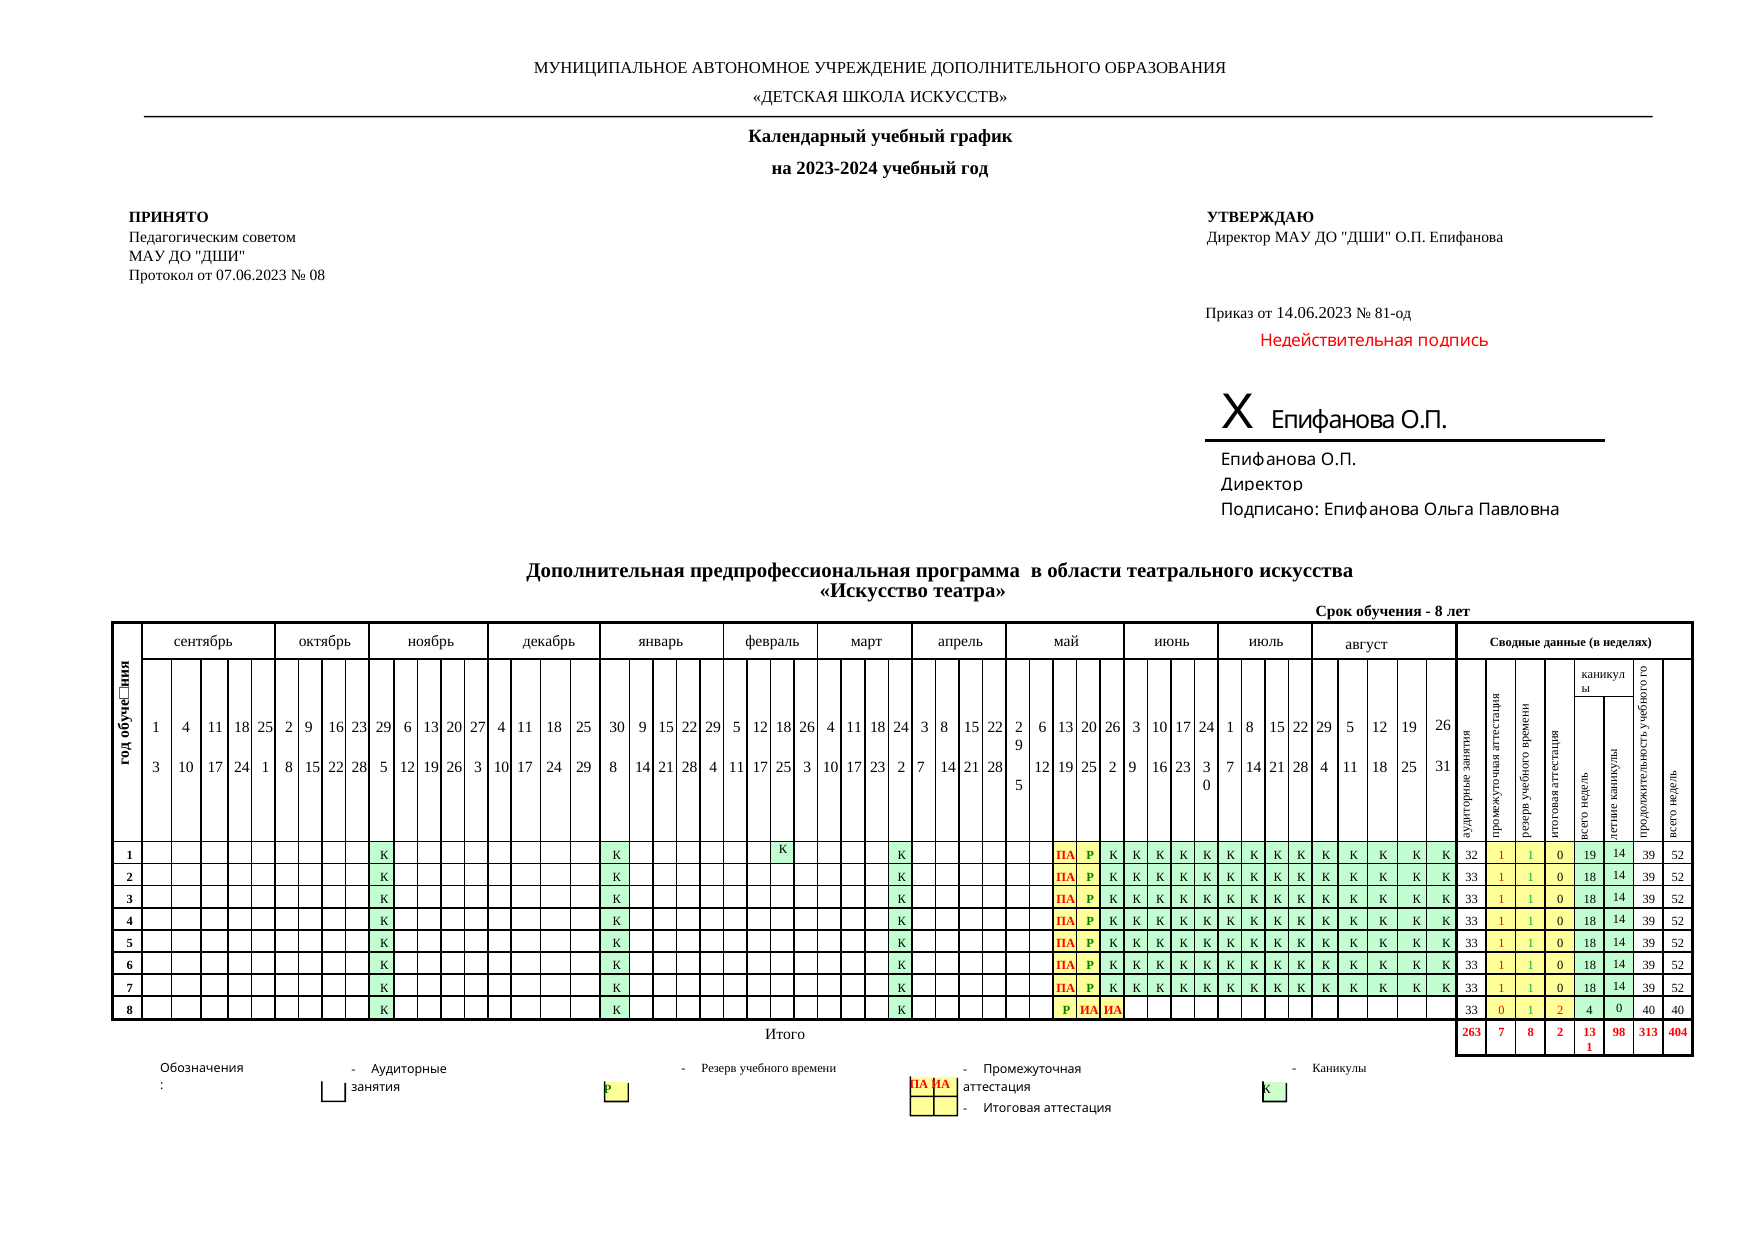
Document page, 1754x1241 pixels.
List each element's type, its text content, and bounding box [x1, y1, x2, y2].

table_cell [960, 886, 982, 907]
table_cell [818, 842, 840, 863]
table_cell [936, 909, 958, 929]
table_cell К [1148, 864, 1170, 885]
table_cell 52 [1664, 953, 1691, 973]
table_cell 1 [1487, 953, 1515, 973]
table_cell 1 [1516, 953, 1544, 973]
table_cell [442, 931, 464, 951]
table_cell Р [1077, 864, 1099, 885]
table_cell 26 2 [1101, 660, 1123, 841]
table_cell [489, 953, 510, 973]
table_cell [654, 886, 676, 907]
table_cell [1219, 997, 1241, 1018]
table_cell К [1172, 864, 1194, 885]
table_cell [299, 975, 321, 995]
table_cell 18 [1575, 909, 1603, 929]
table_cell К [1339, 842, 1367, 863]
table_cell К [601, 953, 629, 973]
table_cell 24 2 [889, 660, 911, 841]
table_cell [172, 886, 200, 907]
table_cell К [370, 953, 393, 973]
table_cell [1007, 997, 1029, 1018]
subtitle Календарный учебный график на 2023-2024 учебный год [702, 125, 1057, 178]
table_cell [771, 931, 793, 951]
table_cell [395, 975, 417, 995]
table_cell [913, 931, 935, 951]
table_cell К [1427, 864, 1455, 885]
table_cell [465, 931, 487, 951]
table_cell К [771, 842, 793, 863]
text - Каникулы [1292, 1061, 1648, 1075]
table_cell ПА [1054, 864, 1076, 885]
table_cell К [1148, 886, 1170, 907]
table_cell [1007, 864, 1029, 885]
table_cell [960, 953, 982, 973]
table_cell К [1266, 909, 1288, 929]
table_cell [202, 864, 227, 885]
table_cell [677, 931, 699, 951]
table_cell [936, 975, 958, 995]
table_header год обуче□ния [114, 624, 141, 841]
table_cell К [1125, 975, 1147, 995]
text - Резерв учебного времени [681, 1061, 840, 1075]
table_cell [346, 864, 368, 885]
table_cell 11 17 [202, 660, 227, 841]
table_cell [442, 886, 464, 907]
table_cell [299, 842, 321, 863]
table_cell [442, 953, 464, 973]
table_cell [276, 886, 298, 907]
table_cell 14 [1605, 864, 1633, 885]
table_cell [771, 975, 793, 995]
table_cell К [1266, 842, 1288, 863]
table_cell [442, 997, 464, 1018]
table_cell 98 [1605, 1021, 1633, 1054]
table_cell К [889, 997, 911, 1018]
table_cell К [1339, 953, 1367, 973]
table_cell ИА [1101, 997, 1123, 1018]
table_cell 1 [1516, 886, 1544, 907]
table_cell [630, 864, 652, 885]
table_header сентябрь [143, 624, 274, 658]
table_cell 29 5 [1007, 660, 1029, 841]
table_cell 39 [1634, 975, 1662, 995]
table_cell [983, 953, 1005, 973]
table_cell 52 [1664, 886, 1691, 907]
table_cell [276, 931, 298, 951]
table_cell [172, 864, 200, 885]
table_cell [748, 975, 770, 995]
table_cell К [1125, 886, 1147, 907]
table_cell [842, 975, 864, 995]
table_cell [677, 864, 699, 885]
table_cell [202, 975, 227, 995]
table_cell [346, 997, 368, 1018]
table_cell К [1242, 864, 1264, 885]
table_cell [1030, 931, 1052, 951]
table_cell [229, 909, 251, 929]
table_cell [842, 997, 864, 1018]
table_cell Р [1077, 842, 1099, 863]
table_cell 1 [1516, 997, 1544, 1018]
table_cell 1 [1487, 931, 1515, 951]
table_header март [818, 624, 911, 658]
text МАУ ДО "ДШИ" Протокол от 07.06.2023 № 08 [129, 247, 493, 283]
table_cell К [370, 842, 393, 863]
table_cell К [1339, 909, 1367, 929]
table_cell [418, 953, 440, 973]
table_cell К [601, 931, 629, 951]
table_cell [143, 997, 171, 1018]
table_cell [143, 975, 171, 995]
table_cell К [1242, 842, 1264, 863]
table_cell [1030, 886, 1052, 907]
table_cell [1313, 997, 1337, 1018]
table_cell [701, 997, 723, 1018]
table_cell [541, 931, 570, 951]
table_cell [489, 997, 510, 1018]
table_cell [252, 842, 274, 863]
table_cell [465, 997, 487, 1018]
table_cell К [1125, 931, 1147, 951]
table_cell [795, 931, 817, 951]
table_cell [143, 909, 171, 929]
table_cell [677, 909, 699, 929]
table_cell [866, 975, 888, 995]
table_cell 24 30 [1195, 660, 1217, 841]
table_cell [701, 909, 723, 929]
table_cell [442, 909, 464, 929]
table_cell 29 5 [370, 660, 393, 841]
table_cell [866, 997, 888, 1018]
table_cell 52 [1664, 842, 1691, 863]
table_cell [724, 931, 746, 951]
table_cell К [1148, 909, 1170, 929]
table_cell [395, 909, 417, 929]
table_cell [913, 997, 935, 1018]
table_cell [654, 909, 676, 929]
table_cell К [1172, 886, 1194, 907]
table_cell 33 [1458, 953, 1485, 973]
table_cell [748, 931, 770, 951]
table_cell [323, 909, 345, 929]
table_cell [630, 842, 652, 863]
table_cell К [1368, 931, 1397, 951]
table_cell 8 14 [1242, 660, 1264, 841]
table_cell [512, 953, 540, 973]
table_cell К [1125, 864, 1147, 885]
table_cell [960, 909, 982, 929]
table_cell 18 24 [229, 660, 251, 841]
table_cell К [1148, 931, 1170, 951]
table_cell [252, 953, 274, 973]
table_cell [983, 909, 1005, 929]
table_cell 11 17 [842, 660, 864, 841]
table_cell Р [1077, 931, 1099, 951]
table_cell летние каникулы [1605, 697, 1633, 841]
table_cell резерв учебного времени [1516, 660, 1544, 841]
table_cell 14 [1605, 909, 1633, 929]
table_cell [299, 864, 321, 885]
table_cell [418, 997, 440, 1018]
table_cell [1148, 997, 1170, 1018]
table_cell 3 [114, 886, 141, 907]
table_cell [395, 931, 417, 951]
text Обозначения: [160, 1059, 246, 1093]
table_cell [1030, 864, 1052, 885]
table_cell [512, 842, 540, 863]
table_cell К [1266, 975, 1288, 995]
table_cell К [1289, 931, 1311, 951]
table_cell 0 [1605, 997, 1633, 1018]
table_cell [489, 886, 510, 907]
table_cell [323, 931, 345, 951]
table_cell [677, 953, 699, 973]
table_cell [229, 886, 251, 907]
table_cell 7 [114, 975, 141, 995]
table_cell Р [1077, 909, 1099, 929]
table_cell [229, 842, 251, 863]
table_cell [276, 909, 298, 929]
table_cell [276, 975, 298, 995]
table_cell [395, 864, 417, 885]
table_cell [677, 975, 699, 995]
table_cell [795, 842, 817, 863]
table_cell 8 14 [936, 660, 958, 841]
table_cell [229, 864, 251, 885]
table_cell 39 [1634, 909, 1662, 929]
table_cell К [889, 953, 911, 973]
table_cell 33 [1458, 975, 1485, 995]
table_cell [418, 909, 440, 929]
table_cell 25 29 [571, 660, 599, 841]
table_cell [512, 909, 540, 929]
table_cell [724, 842, 746, 863]
text Приказ от 14.06.2023 № 81-од [1203, 285, 1589, 522]
table_cell [866, 931, 888, 951]
table_cell [748, 842, 770, 863]
table_cell К [1398, 931, 1426, 951]
table_cell [936, 864, 958, 885]
table_cell [677, 997, 699, 1018]
table_cell [654, 864, 676, 885]
table_cell 40 [1634, 997, 1662, 1018]
table_cell К [1398, 886, 1426, 907]
table_cell [323, 997, 345, 1018]
table_cell К [1289, 886, 1311, 907]
table_cell 1 [1516, 931, 1544, 951]
table_cell [465, 953, 487, 973]
table_cell 6 12 [1030, 660, 1052, 841]
table_cell [229, 975, 251, 995]
table_header июнь [1125, 624, 1217, 658]
table_cell [724, 864, 746, 885]
table_cell [1339, 997, 1367, 1018]
table_cell К [1427, 931, 1455, 951]
table_cell 4 [114, 909, 141, 929]
table_cell 1 [1516, 975, 1544, 995]
table_cell 33 [1458, 997, 1485, 1018]
table_cell 14 [1605, 886, 1633, 907]
table_cell [299, 909, 321, 929]
table_cell [143, 842, 171, 863]
table_cell [172, 931, 200, 951]
table_cell К [1427, 909, 1455, 929]
table_cell [1007, 953, 1029, 973]
table_cell К [1289, 953, 1311, 973]
table_cell К [370, 931, 393, 951]
table_cell [1007, 909, 1029, 929]
table_header январь [601, 624, 723, 658]
table_cell [1289, 997, 1311, 1018]
table_cell [936, 842, 958, 863]
table_cell ПА [1054, 931, 1076, 951]
table_cell [346, 886, 368, 907]
table_cell всего недель [1664, 660, 1691, 841]
text - Промежуточная аттестация [963, 1061, 1149, 1095]
table_cell [512, 931, 540, 951]
table_cell К [1313, 909, 1337, 929]
table_cell [1030, 953, 1052, 973]
table_cell [818, 864, 840, 885]
table_cell 22 28 [983, 660, 1005, 841]
table_cell К [1289, 909, 1311, 929]
table_cell К [601, 909, 629, 929]
table_cell [229, 953, 251, 973]
table_cell [202, 931, 227, 951]
table_cell [1030, 975, 1052, 995]
table_cell 52 [1664, 864, 1691, 885]
table_cell [418, 931, 440, 951]
table_cell 16 22 [323, 660, 345, 841]
text - Аудиторные занятия [351, 1061, 496, 1095]
table_cell [299, 886, 321, 907]
table_cell 52 [1664, 975, 1691, 995]
table_cell 263 [1458, 1021, 1485, 1054]
table_cell [395, 842, 417, 863]
table_cell К [1398, 864, 1426, 885]
table_cell [913, 975, 935, 995]
table_cell [442, 864, 464, 885]
table_cell [276, 864, 298, 885]
table_cell К [889, 864, 911, 885]
text ПРИНЯТО УТВЕРЖДАЮ [129, 208, 1648, 226]
table_cell [913, 842, 935, 863]
table_cell [418, 842, 440, 863]
table_cell [571, 953, 599, 973]
table_header Сводные данные (в неделях) [1458, 624, 1691, 658]
table_cell 4 10 [172, 660, 200, 841]
table_cell К [1125, 953, 1147, 973]
table_cell [541, 909, 570, 929]
table_cell 6 12 [395, 660, 417, 841]
table_cell 5 11 [1339, 660, 1367, 841]
table_cell 14 [1605, 931, 1633, 951]
table_cell К [601, 997, 629, 1018]
table_cell К [1398, 909, 1426, 929]
table_cell [276, 842, 298, 863]
table_cell [983, 886, 1005, 907]
table_header декабрь [489, 624, 599, 658]
table_cell 12 17 [748, 660, 770, 841]
table_cell [172, 953, 200, 973]
table_cell [960, 864, 982, 885]
table_cell [724, 997, 746, 1018]
table_cell 2 [1546, 997, 1574, 1018]
table_cell К [1172, 975, 1194, 995]
table_cell [418, 864, 440, 885]
table_cell [795, 997, 817, 1018]
table_cell [983, 931, 1005, 951]
table_cell [299, 931, 321, 951]
table_cell [630, 975, 652, 995]
table_cell К [1219, 909, 1241, 929]
table_cell [936, 931, 958, 951]
table_cell 33 [1458, 864, 1485, 885]
table_cell 17 23 [1172, 660, 1194, 841]
table_cell [913, 886, 935, 907]
table_cell Р [1077, 953, 1099, 973]
text Педагогическим советом Директор МАУ ДО "ДШИ" О.П. Епифанова [129, 227, 1648, 245]
table_cell [489, 931, 510, 951]
table_cell [748, 953, 770, 973]
table_header май [1007, 624, 1123, 658]
table_cell [818, 975, 840, 995]
table_cell [202, 842, 227, 863]
table_cell [701, 953, 723, 973]
table_cell [654, 931, 676, 951]
table_cell 0 [1546, 909, 1574, 929]
table_cell [842, 931, 864, 951]
table_cell К [1172, 931, 1194, 951]
text Срок обучения - 8 лет [819, 602, 1648, 620]
table_cell 7 [1487, 1021, 1515, 1054]
table_cell [465, 864, 487, 885]
table_cell 1 [1487, 886, 1515, 907]
table_cell 1 [1516, 864, 1544, 885]
table_cell К [1172, 909, 1194, 929]
table_cell [1242, 997, 1264, 1018]
table_cell К [1339, 931, 1367, 951]
table_cell 14 [1605, 953, 1633, 973]
table_cell [701, 886, 723, 907]
table_cell [346, 975, 368, 995]
table_cell 0 [1546, 931, 1574, 951]
table_cell [1368, 997, 1397, 1018]
table_cell [202, 886, 227, 907]
table_cell [252, 997, 274, 1018]
table_cell [654, 953, 676, 973]
table_cell К [1195, 909, 1217, 929]
table_cell [795, 886, 817, 907]
table_cell 39 [1634, 931, 1662, 951]
table_cell [229, 997, 251, 1018]
table_cell 18 24 [541, 660, 570, 841]
table_cell К [1101, 953, 1123, 973]
table_cell К [1125, 842, 1147, 863]
table_cell К [1195, 931, 1217, 951]
text - Итоговая аттестация [963, 1099, 1149, 1117]
table_cell [1030, 842, 1052, 863]
table_cell [202, 953, 227, 973]
table_cell 0 [1546, 842, 1574, 863]
table_cell [630, 953, 652, 973]
table_cell [818, 909, 840, 929]
table_cell [202, 909, 227, 929]
table_cell [512, 886, 540, 907]
table_cell 18 25 [771, 660, 793, 841]
table_cell [299, 953, 321, 973]
table_cell 39 [1634, 842, 1662, 863]
table_cell [983, 997, 1005, 1018]
table_cell [489, 864, 510, 885]
table_cell К [1339, 864, 1367, 885]
table_cell [465, 975, 487, 995]
table_cell 1 [1487, 864, 1515, 885]
table_cell [842, 953, 864, 973]
table_cell [512, 975, 540, 995]
table_cell 11 17 [512, 660, 540, 841]
table_cell К [1427, 886, 1455, 907]
table_cell К [1313, 842, 1337, 863]
table_cell 1 [114, 842, 141, 863]
table_cell К [1101, 931, 1123, 951]
table_cell [252, 886, 274, 907]
table_cell [395, 997, 417, 1018]
table_cell [866, 842, 888, 863]
table_header июль [1219, 624, 1311, 658]
table_cell К [1289, 975, 1311, 995]
table_cell [571, 975, 599, 995]
table_cell 15 21 [1266, 660, 1288, 841]
table_cell [571, 864, 599, 885]
table_cell 9 15 [299, 660, 321, 841]
table_cell 404 [1664, 1021, 1691, 1054]
table_cell [748, 886, 770, 907]
table_cell [1007, 931, 1029, 951]
table_cell К [1427, 842, 1455, 863]
table_cell К [1101, 909, 1123, 929]
table_cell К [889, 931, 911, 951]
table_cell К [1219, 842, 1241, 863]
table_cell 18 [1575, 864, 1603, 885]
table_cell [960, 975, 982, 995]
table_cell 22 28 [1289, 660, 1311, 841]
table_cell 1 [1487, 975, 1515, 995]
table_cell [983, 842, 1005, 863]
table_cell [1427, 997, 1455, 1018]
table_cell ПА [1054, 909, 1076, 929]
table_cell [842, 842, 864, 863]
table_cell 29 4 [1313, 660, 1337, 841]
table_cell К [1368, 975, 1397, 995]
table_cell К [1242, 953, 1264, 973]
table_cell К [1195, 886, 1217, 907]
table_cell [143, 886, 171, 907]
table_cell [143, 931, 171, 951]
table_cell [571, 909, 599, 929]
table_cell [795, 975, 817, 995]
table_cell К [1219, 931, 1241, 951]
table_cell К [1125, 909, 1147, 929]
table_cell К [1101, 886, 1123, 907]
table_cell [983, 975, 1005, 995]
table_header август [1313, 624, 1455, 658]
table_cell [418, 975, 440, 995]
table_cell [541, 953, 570, 973]
table_cell 18 [1575, 975, 1603, 995]
table_cell [630, 909, 652, 929]
table_cell [252, 909, 274, 929]
table_cell 30 8 [601, 660, 629, 841]
table_cell [323, 886, 345, 907]
table_cell [842, 909, 864, 929]
table_cell К [1266, 864, 1288, 885]
table_cell К [1148, 842, 1170, 863]
table_cell К [370, 864, 393, 885]
table_cell К [1313, 953, 1337, 973]
table_cell 15 21 [960, 660, 982, 841]
table_cell [866, 886, 888, 907]
table_cell [395, 886, 417, 907]
table_cell [346, 909, 368, 929]
table_cell 27 3 [465, 660, 487, 841]
table_cell К [1368, 842, 1397, 863]
table_cell [936, 997, 958, 1018]
table_cell [1172, 997, 1194, 1018]
table_cell 18 23 [866, 660, 888, 841]
table_cell [172, 909, 200, 929]
table_cell [276, 953, 298, 973]
table_cell [866, 953, 888, 973]
table_cell [748, 909, 770, 929]
table_cell промежуточная аттестация [1487, 660, 1515, 841]
table_cell 5 11 [724, 660, 746, 841]
table_cell 0 [1546, 953, 1574, 973]
table_cell К [1195, 975, 1217, 995]
table_header февраль [724, 624, 817, 658]
table_cell итоговая аттестация [1546, 660, 1574, 841]
table_cell [795, 864, 817, 885]
table_cell [630, 886, 652, 907]
table_cell К [1368, 886, 1397, 907]
table_cell [842, 886, 864, 907]
table_cell К [1101, 864, 1123, 885]
table_cell [442, 842, 464, 863]
table_cell [677, 886, 699, 907]
table_cell [395, 953, 417, 973]
table_cell К [1266, 953, 1288, 973]
table_cell К [1289, 842, 1311, 863]
table_cell [701, 931, 723, 951]
table_cell К [1313, 931, 1337, 951]
table_cell 32 [1458, 842, 1485, 863]
table_cell Р [1077, 886, 1099, 907]
table_cell [771, 953, 793, 973]
text «Искусство театра» [819, 584, 1648, 601]
table_cell К [1313, 975, 1337, 995]
table_cell К [889, 909, 911, 929]
table_cell К [889, 886, 911, 907]
table_cell [654, 997, 676, 1018]
table_cell [571, 842, 599, 863]
table_cell К [1313, 864, 1337, 885]
table_cell К [601, 842, 629, 863]
table_cell К [889, 975, 911, 995]
table_cell [795, 953, 817, 973]
table_cell 18 [1575, 886, 1603, 907]
table_cell [1125, 997, 1147, 1018]
table_cell [1007, 975, 1029, 995]
table_cell [748, 997, 770, 1018]
table_cell [724, 975, 746, 995]
table_cell 12 18 [1368, 660, 1397, 841]
table_cell 25 1 [252, 660, 274, 841]
table_cell [866, 864, 888, 885]
table_cell [276, 997, 298, 1018]
table_cell ПА [1054, 953, 1076, 973]
table_cell всего недель [1575, 697, 1603, 841]
table_cell продолжительность учебного го [1634, 660, 1662, 841]
table_cell 14 [1605, 975, 1633, 995]
table_cell 52 [1664, 909, 1691, 929]
table_cell К [1148, 975, 1170, 995]
table_cell [541, 842, 570, 863]
table_cell [960, 842, 982, 863]
table_cell [489, 842, 510, 863]
table_cell К [1219, 975, 1241, 995]
table_cell [701, 842, 723, 863]
table_cell К [1368, 953, 1397, 973]
table_cell К [1195, 864, 1217, 885]
table_cell каникулы [1575, 660, 1633, 696]
table_cell [172, 842, 200, 863]
table_cell 313 [1634, 1021, 1662, 1054]
table_cell К [1339, 975, 1367, 995]
table_cell К [889, 842, 911, 863]
table_cell [465, 909, 487, 929]
table_cell [654, 975, 676, 995]
table_cell ПА [1054, 842, 1076, 863]
table_cell 19 25 [1398, 660, 1426, 841]
table_cell [541, 997, 570, 1018]
text «ДЕТСКАЯ ШКОЛА ИСКУССТВ» [112, 87, 1648, 106]
table_cell [1030, 997, 1052, 1018]
table_cell 2 [1546, 1021, 1574, 1054]
table_cell 9 14 [630, 660, 652, 841]
table_cell 1 [1487, 842, 1515, 863]
table_cell К [1242, 886, 1264, 907]
table_cell [143, 953, 171, 973]
table_cell 1 [1487, 909, 1515, 929]
table_cell [323, 864, 345, 885]
table_cell [172, 975, 200, 995]
table_cell [818, 886, 840, 907]
table_cell 13 19 [418, 660, 440, 841]
table_cell 1 [1516, 842, 1544, 863]
table_cell Р [1054, 997, 1076, 1018]
table_cell [512, 864, 540, 885]
table_cell 5 [114, 931, 141, 951]
table_cell 39 [1634, 886, 1662, 907]
table_cell [541, 975, 570, 995]
table_cell [541, 864, 570, 885]
table_cell [252, 931, 274, 951]
table_cell 22 28 [677, 660, 699, 841]
table_cell К [1368, 864, 1397, 885]
table_cell [724, 953, 746, 973]
table_cell 10 16 [1148, 660, 1170, 841]
table_cell К [601, 886, 629, 907]
table_cell [252, 975, 274, 995]
table_cell К [1219, 886, 1241, 907]
table_header октябрь [276, 624, 368, 658]
table_cell К [1339, 886, 1367, 907]
table_cell К [1398, 842, 1426, 863]
table_cell [1007, 886, 1029, 907]
table_cell [701, 975, 723, 995]
table_cell 1 3 [143, 660, 171, 841]
table_cell К [1219, 953, 1241, 973]
table_cell [299, 997, 321, 1018]
table_cell [724, 886, 746, 907]
table_cell 33 [1458, 886, 1485, 907]
table_cell 13 19 [1054, 660, 1076, 841]
table_cell [771, 997, 793, 1018]
table_cell [701, 864, 723, 885]
table_cell К [1101, 975, 1123, 995]
table_cell 33 [1458, 931, 1485, 951]
table_cell [252, 864, 274, 885]
table_cell К [1242, 931, 1264, 951]
table_cell К [1219, 864, 1241, 885]
table_cell К [1266, 931, 1288, 951]
table_cell К [1172, 842, 1194, 863]
table_cell [418, 886, 440, 907]
table_cell К [1398, 975, 1426, 995]
table_cell [677, 842, 699, 863]
table_cell 3 7 [913, 660, 935, 841]
text МУНИЦИПАЛЬНОЕ АВТОНОМНОЕ УЧРЕЖДЕНИЕ ДОПОЛНИТЕЛЬНОГО ОБРАЗОВАНИЯ [112, 58, 1648, 77]
table_cell К [601, 864, 629, 885]
table_cell [323, 842, 345, 863]
table_cell К [1427, 975, 1455, 995]
table_cell [143, 864, 171, 885]
table_cell [346, 931, 368, 951]
table_cell аудиторные занятия [1458, 660, 1485, 841]
table_cell [1007, 842, 1029, 863]
table_cell 0 [1546, 886, 1574, 907]
table_cell ИА [1077, 997, 1099, 1018]
table_cell 14 [1605, 842, 1633, 863]
table_header апрель [913, 624, 1005, 658]
table_cell [936, 953, 958, 973]
table_cell [489, 909, 510, 929]
table_cell 18 [1575, 953, 1603, 973]
table_cell К [1148, 953, 1170, 973]
table_cell 0 [1487, 997, 1515, 1018]
table_cell [202, 997, 227, 1018]
table_cell [489, 975, 510, 995]
table_cell [724, 909, 746, 929]
table_cell 20 25 [1077, 660, 1099, 841]
table_cell 4 10 [818, 660, 840, 841]
table_cell К [1398, 953, 1426, 973]
table_cell 1 [1516, 909, 1544, 929]
table_cell [960, 997, 982, 1018]
table_cell К [1266, 886, 1288, 907]
table_cell 4 [1575, 997, 1603, 1018]
table_cell К [1427, 953, 1455, 973]
table_cell [842, 864, 864, 885]
table_cell [1030, 909, 1052, 929]
table_cell К [370, 997, 393, 1018]
table_cell 19 [1575, 842, 1603, 863]
table_cell 2 [114, 864, 141, 885]
table_cell 3 9 [1125, 660, 1147, 841]
table_cell К [1289, 864, 1311, 885]
subtitle Дополнительная предпрофессиональная программа в области театрального искусства [526, 558, 1355, 582]
table_cell [1266, 997, 1288, 1018]
table_cell К [1195, 842, 1217, 863]
table_cell К [1242, 975, 1264, 995]
table_cell [571, 997, 599, 1018]
table_cell 131 [1575, 1021, 1603, 1054]
table_cell 29 4 [701, 660, 723, 841]
table_cell 52 [1664, 931, 1691, 951]
table_cell [630, 997, 652, 1018]
table_cell 40 [1664, 997, 1691, 1018]
table_cell 33 [1458, 909, 1485, 929]
table_cell [465, 842, 487, 863]
table_cell [630, 931, 652, 951]
table_cell [512, 997, 540, 1018]
table_cell 26 3 [795, 660, 817, 841]
table_cell [866, 909, 888, 929]
table_cell 4 10 [489, 660, 510, 841]
table_cell [654, 842, 676, 863]
table_cell К [1195, 953, 1217, 973]
table_cell 0 [1546, 975, 1574, 995]
table_cell К [1101, 842, 1123, 863]
table_cell К [1313, 886, 1337, 907]
table_cell К [370, 909, 393, 929]
table_cell [913, 909, 935, 929]
table_cell К [1242, 909, 1264, 929]
table_header ноябрь [370, 624, 487, 658]
table_cell [818, 953, 840, 973]
table_cell 39 [1634, 953, 1662, 973]
table_cell [936, 886, 958, 907]
table_cell [795, 909, 817, 929]
table_cell 8 [1516, 1021, 1544, 1054]
table_cell [346, 842, 368, 863]
table_cell К [1368, 909, 1397, 929]
table_cell 2 8 [276, 660, 298, 841]
table_cell [983, 864, 1005, 885]
table_cell 0 [1546, 864, 1574, 885]
table_cell [960, 931, 982, 951]
table_cell [771, 864, 793, 885]
table_cell [541, 886, 570, 907]
table_cell [229, 931, 251, 951]
table_cell [771, 909, 793, 929]
table_cell 15 21 [654, 660, 676, 841]
table_cell [172, 997, 200, 1018]
table_cell [323, 975, 345, 995]
table_cell [913, 864, 935, 885]
table_cell К [370, 975, 393, 995]
table_cell К [1172, 953, 1194, 973]
table_cell [465, 886, 487, 907]
table_cell [1398, 997, 1426, 1018]
table_cell [818, 997, 840, 1018]
table_cell [571, 931, 599, 951]
table_cell 20 26 [442, 660, 464, 841]
table_cell [913, 953, 935, 973]
table_cell [323, 953, 345, 973]
table_cell 26 31 [1427, 660, 1455, 841]
table_cell 6 [114, 953, 141, 973]
table_cell 23 28 [346, 660, 368, 841]
table_cell ПА [1054, 975, 1076, 995]
table_cell ПА [1054, 886, 1076, 907]
table_cell К [370, 886, 393, 907]
table_cell [818, 931, 840, 951]
table_cell 18 [1575, 931, 1603, 951]
table_cell 8 [114, 997, 141, 1018]
table_cell [571, 886, 599, 907]
table_cell К [601, 975, 629, 995]
table_cell [346, 953, 368, 973]
table_cell [442, 975, 464, 995]
table_cell [1195, 997, 1217, 1018]
table_cell Итого [113, 1021, 1455, 1054]
table_cell [771, 886, 793, 907]
table_cell 39 [1634, 864, 1662, 885]
table_cell 1 7 [1219, 660, 1241, 841]
table_cell [748, 864, 770, 885]
table_cell Р [1077, 975, 1099, 995]
